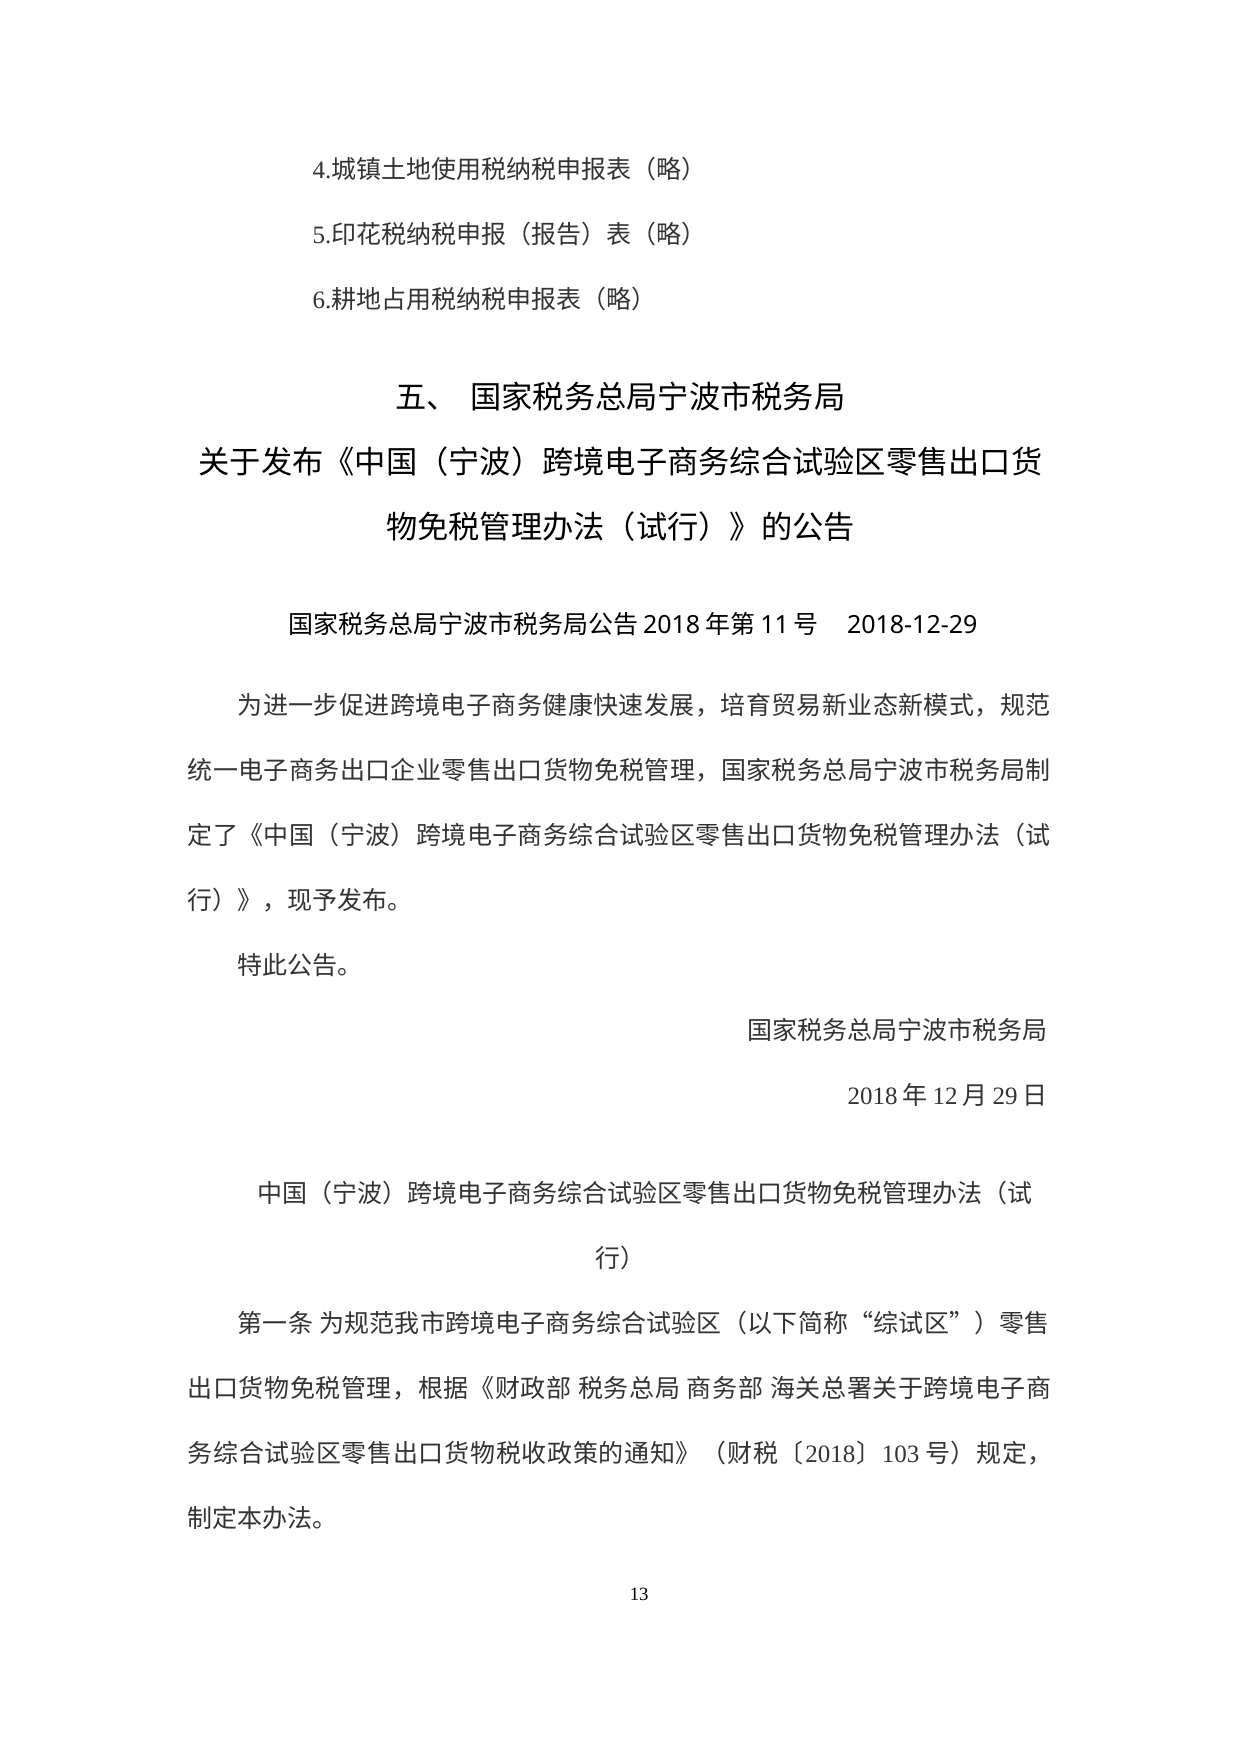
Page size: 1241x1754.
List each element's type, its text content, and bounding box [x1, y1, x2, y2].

text 国家税务总局宁波市税务局 [187, 996, 1053, 1061]
text 2018年12月29日 [187, 1061, 1053, 1126]
text 6.耕地占用税纳税申报表（略） [187, 265, 1053, 330]
text 4.城镇土地使用税纳税申报表（略） [187, 135, 1053, 200]
subtitle 国家税务总局宁波市税务局公告2018年第11号 2018-12-29 [187, 590, 1053, 655]
subtitle 关于发布《中国（宁波）跨境电子商务综合试验区零售出口货物免税管理办法（试行）》的公告 [187, 428, 1053, 558]
text 第一条 为规范我市跨境电子商务综合试验区（以下简称“综试区”）零售出口货物免税管理，根据《财政部 税务总局 商务部 海关总署关于跨境电子商务综合试验区零售出口货物税收政策的通知》（财税〔2018〕103号）规定，制定本办法。 [187, 1289, 1053, 1549]
text 为进一步促进跨境电子商务健康快速发展，培育贸易新业态新模式，规范统一电子商务出口企业零售出口货物免税管理，国家税务总局宁波市税务局制定了《中国（宁波）跨境电子商务综合试验区零售出口货物免税管理办法（试行）》，现予发布。 [187, 671, 1053, 931]
text 特此公告。 [187, 931, 1053, 996]
subtitle 国家税务总局宁波市税务局 [187, 363, 1053, 428]
text 5.印花税纳税申报（报告）表（略） [187, 200, 1053, 265]
text 中国（宁波）跨境电子商务综合试验区零售出口货物免税管理办法（试行） [187, 1159, 1053, 1289]
